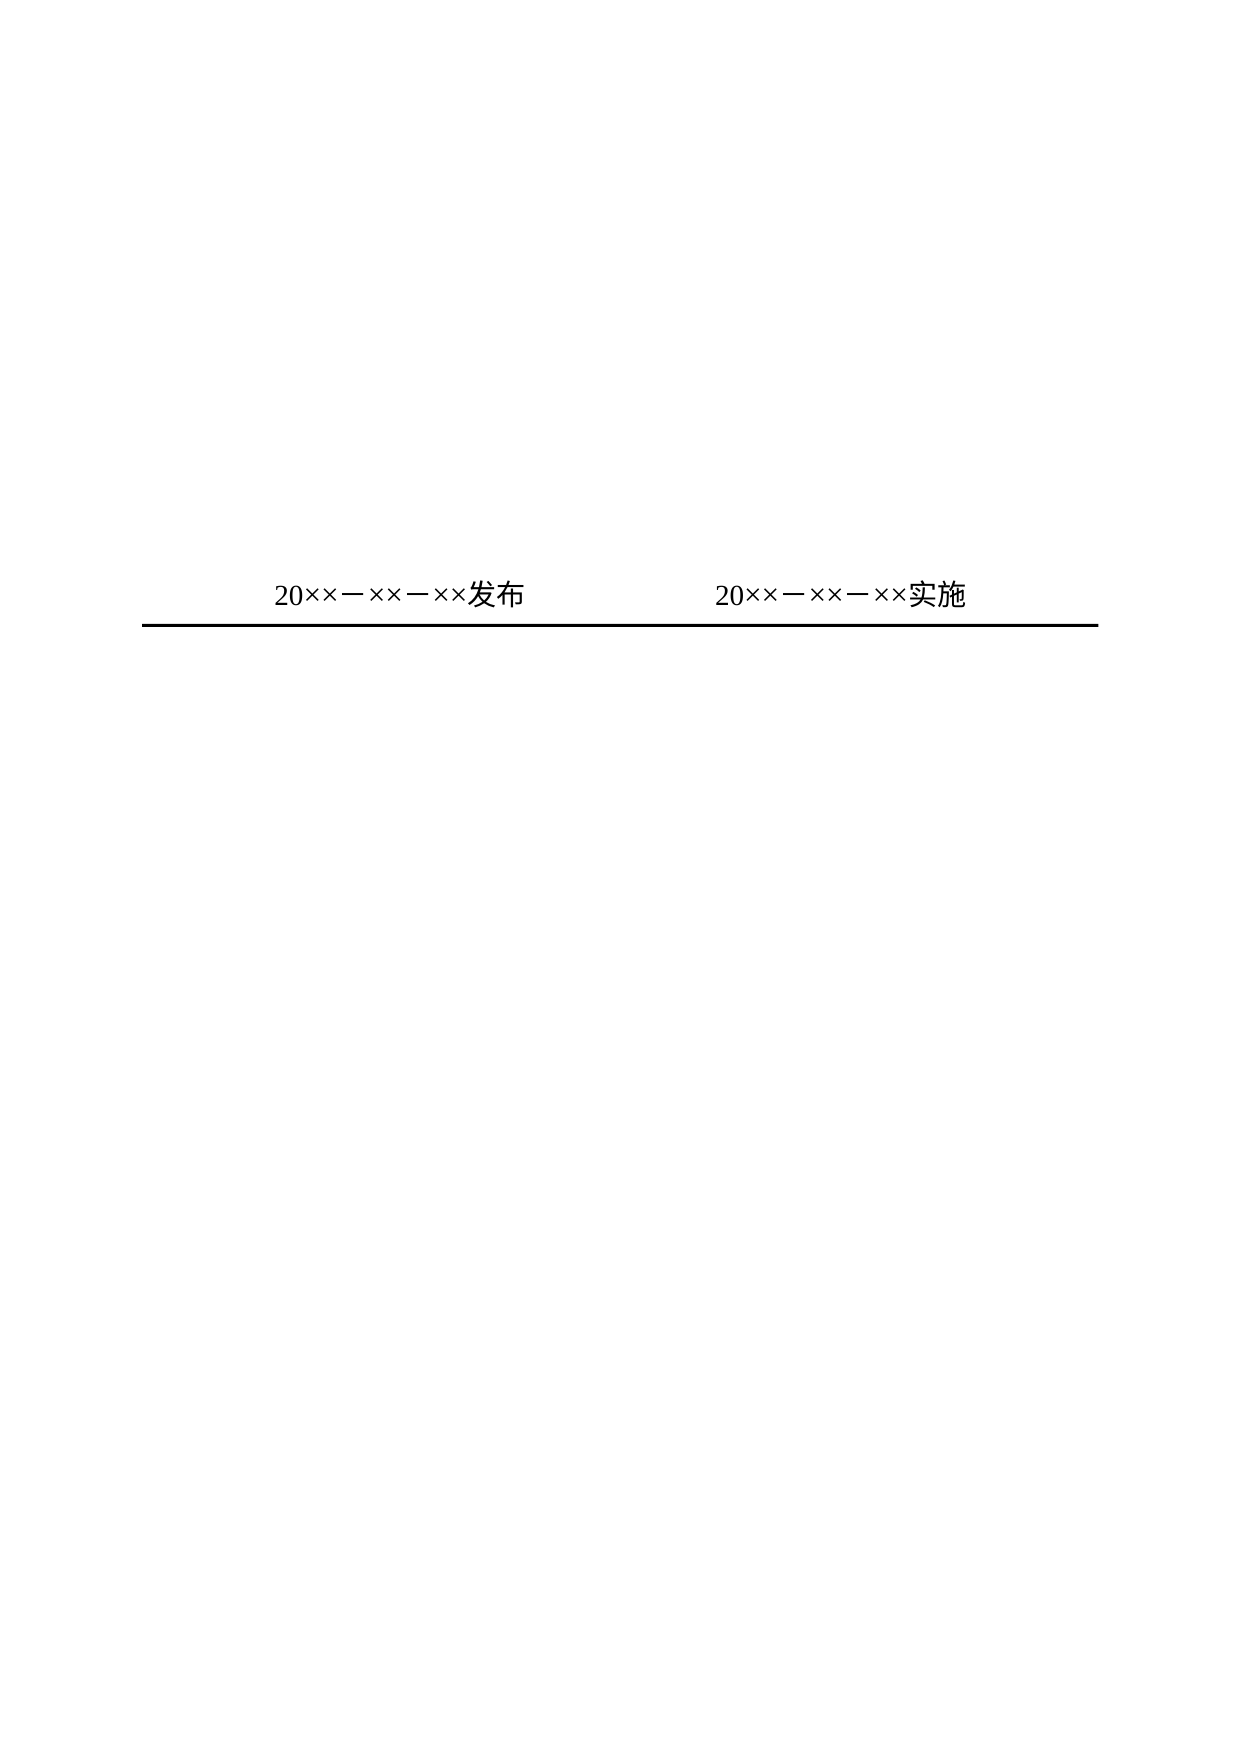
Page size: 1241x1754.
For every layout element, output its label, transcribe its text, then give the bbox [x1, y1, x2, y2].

text 20××－××－××发布 20××－××－××实施 [150, 560, 1090, 623]
